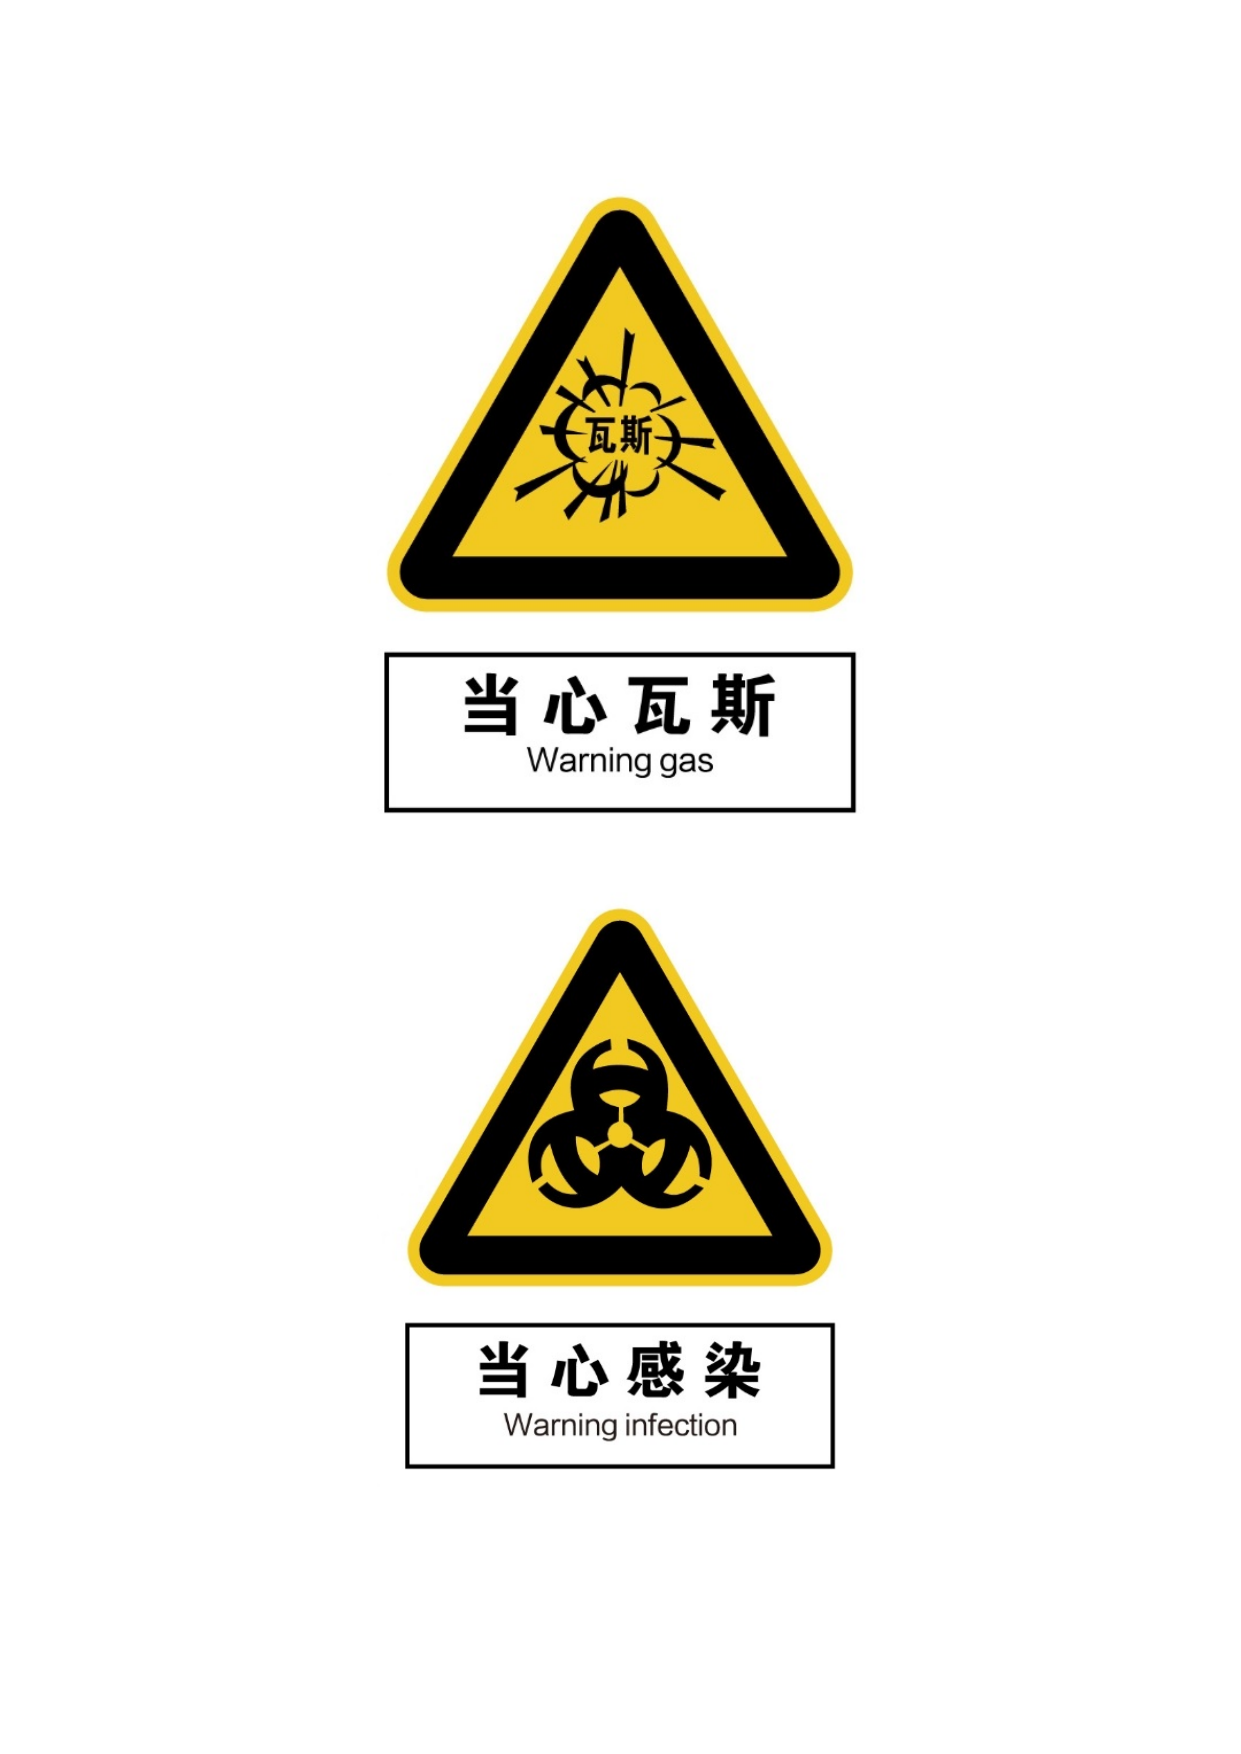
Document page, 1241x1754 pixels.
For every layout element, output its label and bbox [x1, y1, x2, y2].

picture [350, 162, 890, 847]
picture [377, 877, 864, 1500]
